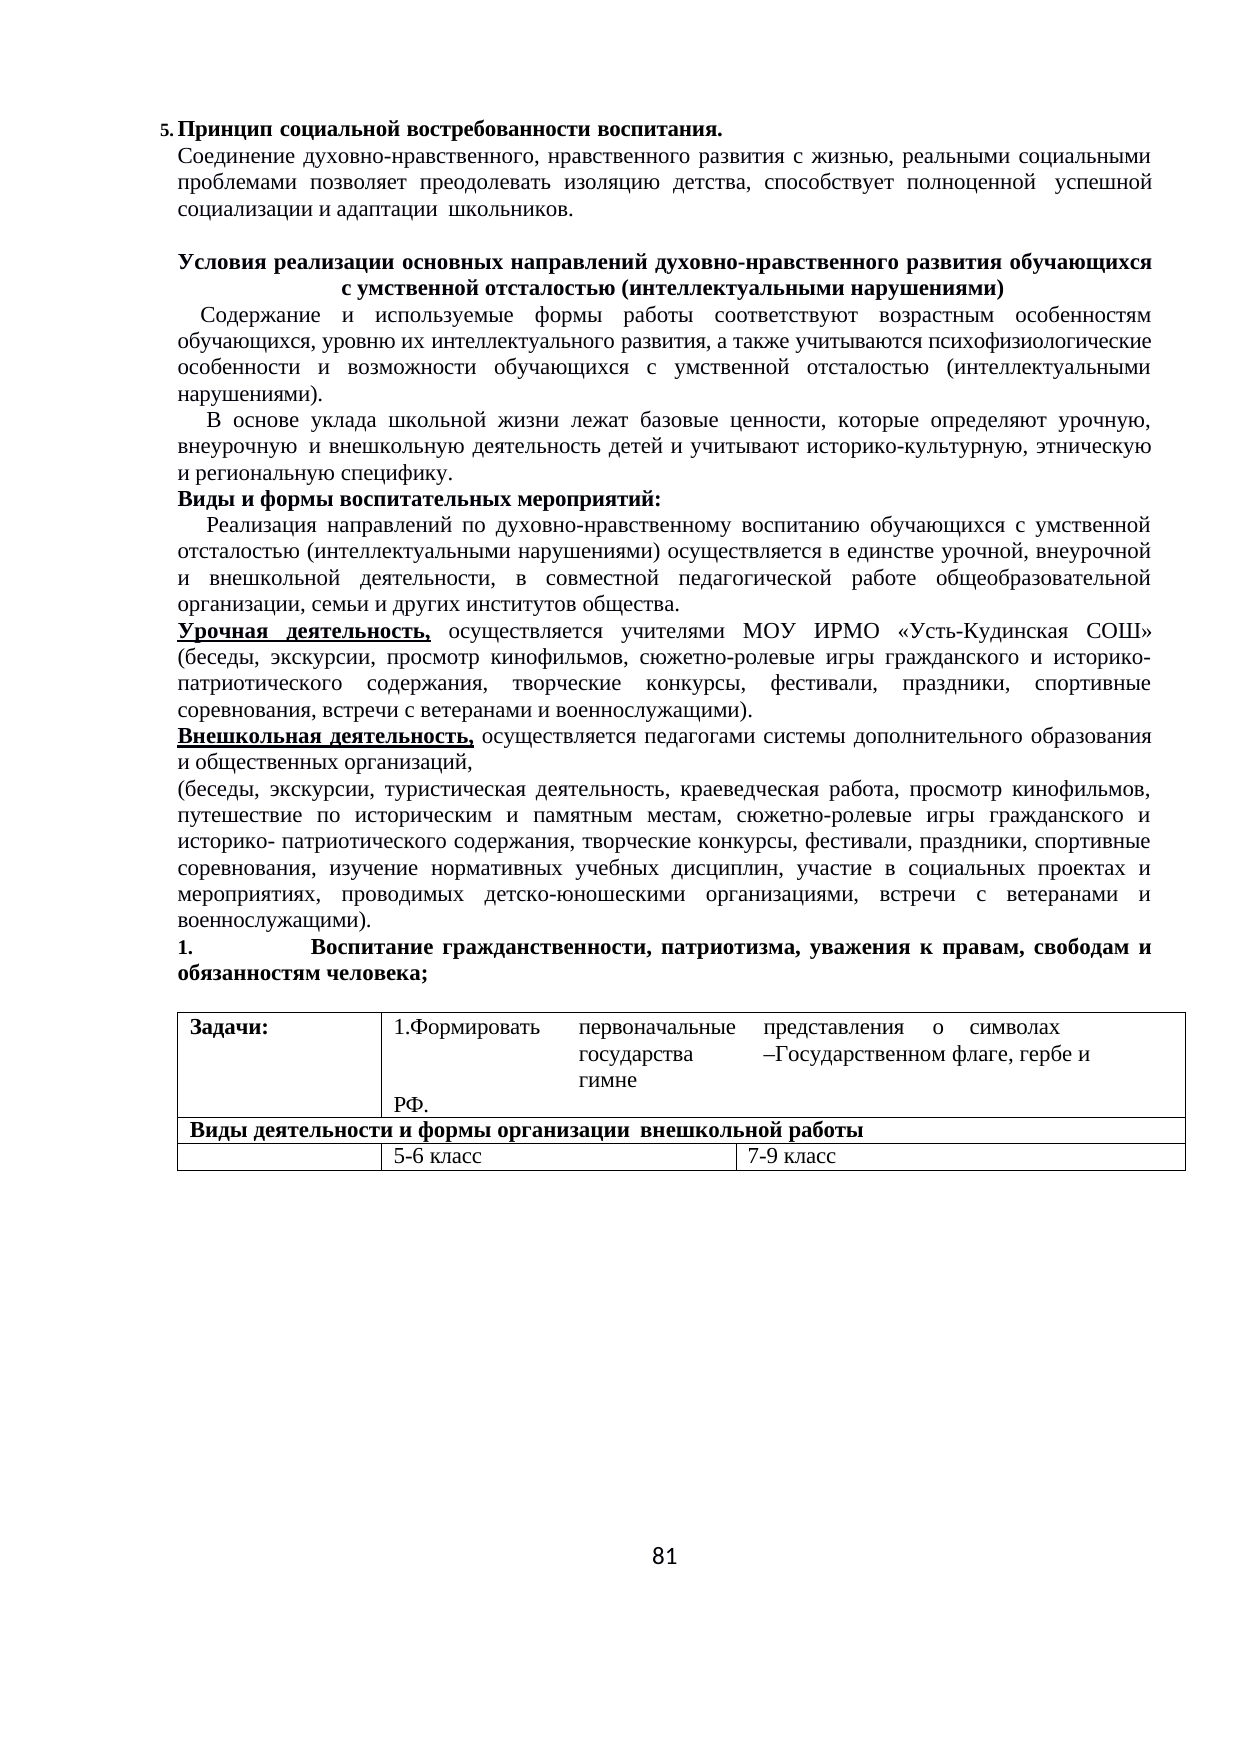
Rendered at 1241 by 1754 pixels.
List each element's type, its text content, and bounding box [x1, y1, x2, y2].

text Урочная деятельность, осуществляется учителями МОУ ИРМО «Усть-Кудинская СОШ» (беседы, экскурсии, просмотр кинофильмов, сюжетно-ролевые игры гражданского и историко- патриотического содержания, творческие конкурсы, фестивали, праздники, спортивные соревнования, встречи с ветеранами и военнослужащими). [177, 617, 1153, 722]
table_cell Виды деятельности и формы организации внешкольной работы [178, 1118, 1185, 1143]
text (беседы, экскурсии, туристическая деятельность, краеведческая работа, просмотр кинофильмов, путешествие по историческим и памятным местам, сюжетно-ролевые игры гражданского и историко- патриотического содержания, творческие конкурсы, фестивали, праздники, спортивные соревнования, изучение нормативных учебных дисциплин, участие в социальных проектах и мероприятиях, проводимых детско-юношескими организациями, встречи с ветеранами и военнослужащими). [177, 775, 1152, 933]
table_cell 7-9 класс [737, 1144, 1185, 1170]
text Соединение духовно-нравственного, нравственного развития с жизнью, реальными социальными проблемами позволяет преодолевать изоляцию детства, способствует полноценной успешной социализации и адаптации школьников. [177, 142, 1152, 221]
table_cell 5-6 класс [382, 1144, 736, 1170]
text Условия реализации основных направлений духовно-нравственного развития обучающихся с умственной отсталостью (интеллектуальными нарушениями) [177, 248, 1152, 301]
table_header Задачи: [178, 1013, 381, 1117]
text Виды и формы воспитательных мероприятий: [177, 485, 1226, 511]
text В основе уклада школьной жизни лежат базовые ценности, которые определяют урочную, внеурочную и внешкольную деятельность детей и учитывают историко-культурную, этническую и региональную специфику. [177, 406, 1152, 485]
text Внешкольная деятельность, осуществляется педагогами системы дополнительного образования и общественных организаций, [177, 722, 1152, 775]
table_cell [178, 1144, 381, 1170]
table_header 1.Формировать первоначальные представления о символах государства –Государственном флаге, гербе и гимне РФ. [382, 1013, 1185, 1117]
text Содержание и используемые формы работы соответствуют возрастным особенностям обучающихся, уровню их интеллектуального развития, а также учитываются психофизиологические особенности и возможности обучающихся с умственной отсталостью (интеллектуальными нарушениями). [177, 301, 1152, 406]
list Воспитание гражданственности, патриотизма, уважения к правам, свободам и обязанностям человека; [177, 933, 1152, 986]
text Реализация направлений по духовно-нравственному воспитанию обучающихся с умственной отсталостью (интеллектуальными нарушениями) осуществляется в единстве урочной, внеурочной и внешкольной деятельности, в совместной педагогической работе общеобразовательной организации, семьи и других институтов общества. [177, 511, 1152, 617]
list Принцип социальной востребованности воспитания. [160, 116, 1226, 142]
